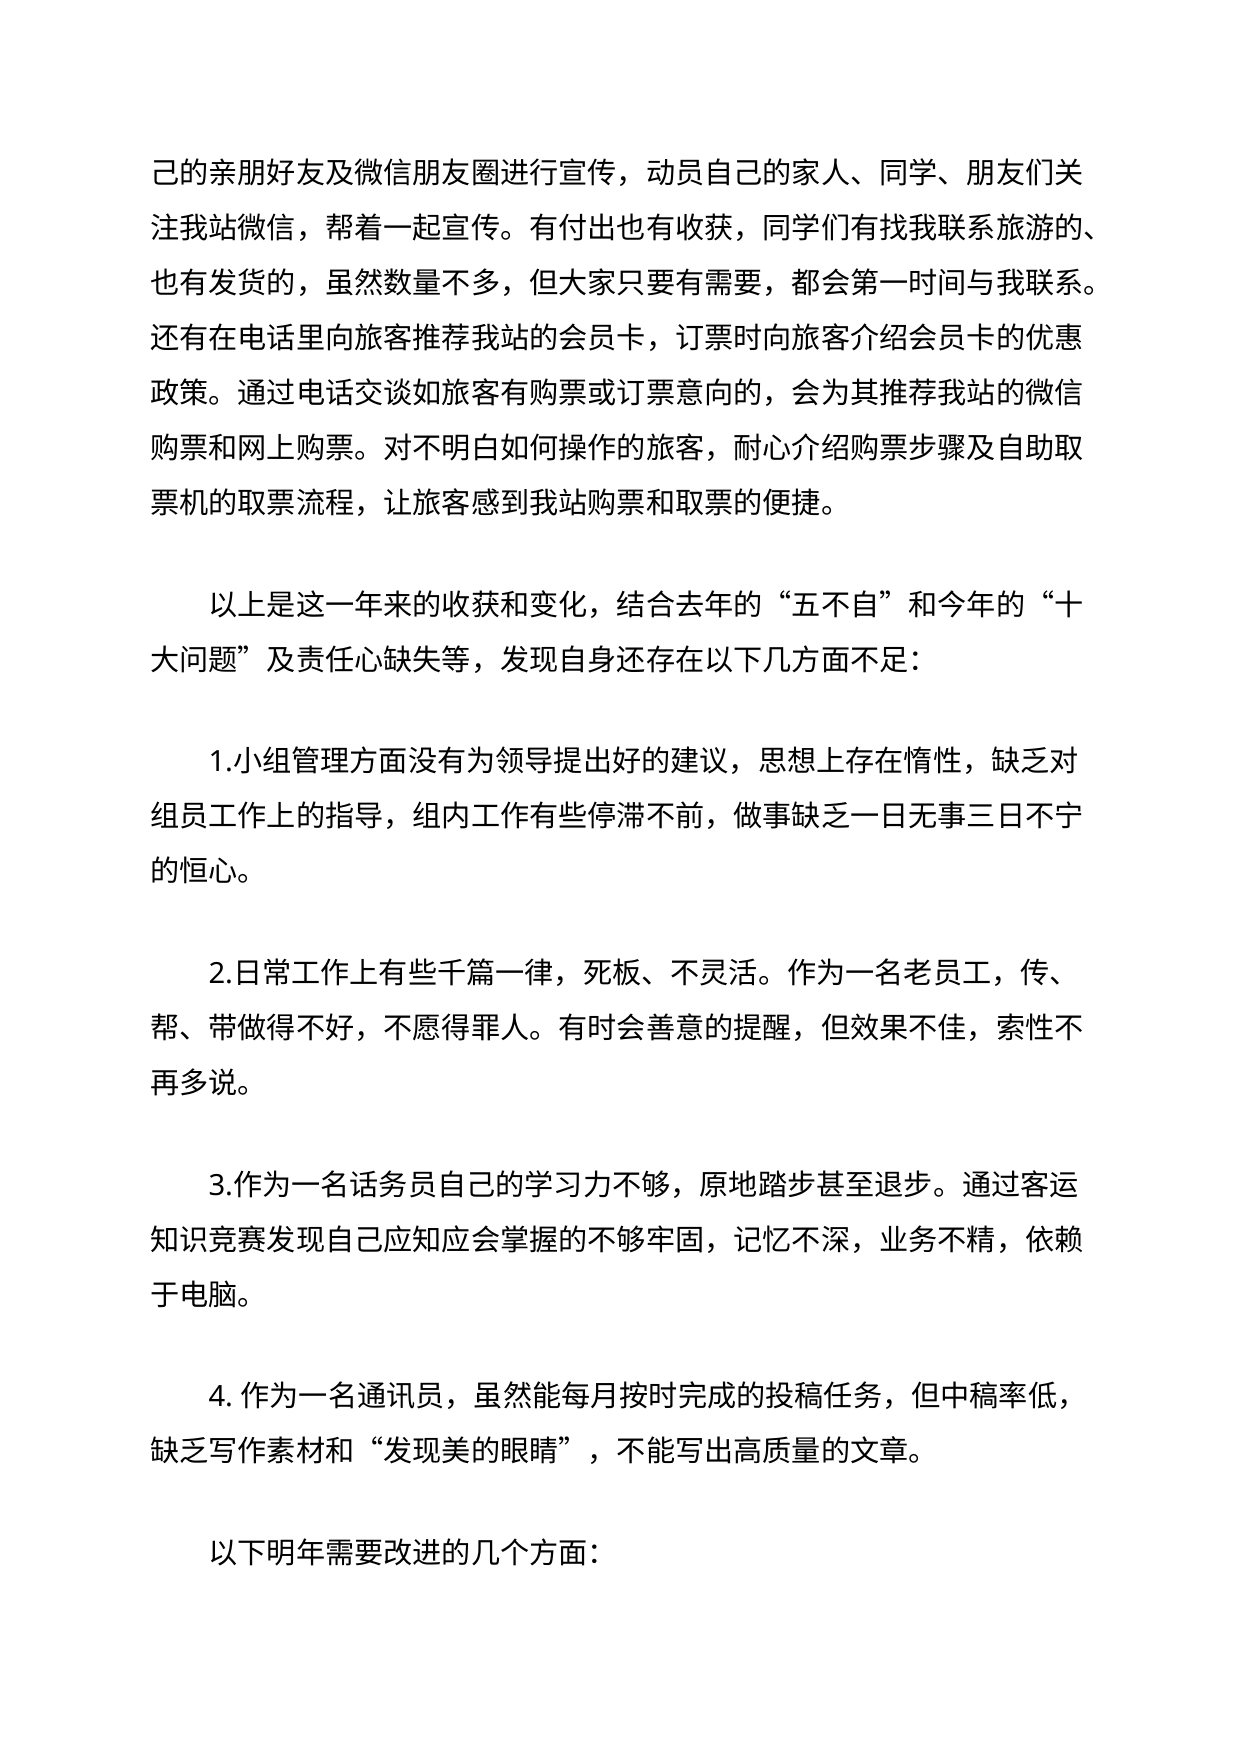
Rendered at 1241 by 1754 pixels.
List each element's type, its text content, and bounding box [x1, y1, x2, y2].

text 以上是这一年来的收获和变化，结合去年的“五不自”和今年的“十大问题”及责任心缺失等，发现自身还存在以下几方面不足： [150, 581, 1090, 678]
text 以下明年需要改进的几个方面： [150, 1529, 1090, 1572]
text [150, 150, 1090, 522]
text 3.作为一名话务员自己的学习力不够，原地踏步甚至退步。通过客运知识竞赛发现自己应知应会掌握的不够牢固，记忆不深，业务不精，依赖于电脑。 [150, 1161, 1090, 1313]
text 2.日常工作上有些千篇一律，死板、不灵活。作为一名老员工，传、帮、带做得不好，不愿得罪人。有时会善意的提醒，但效果不佳，索性不再多说。 [150, 949, 1090, 1102]
text 4. 作为一名通讯员，虽然能每月按时完成的投稿任务，但中稿率低，缺乏写作素材和“发现美的眼睛”，不能写出高质量的文章。 [150, 1373, 1090, 1470]
text 1.小组管理方面没有为领导提出好的建议，思想上存在惰性，缺乏对组员工作上的指导，组内工作有些停滞不前，做事缺乏一日无事三日不宁的恒心。 [150, 738, 1090, 890]
